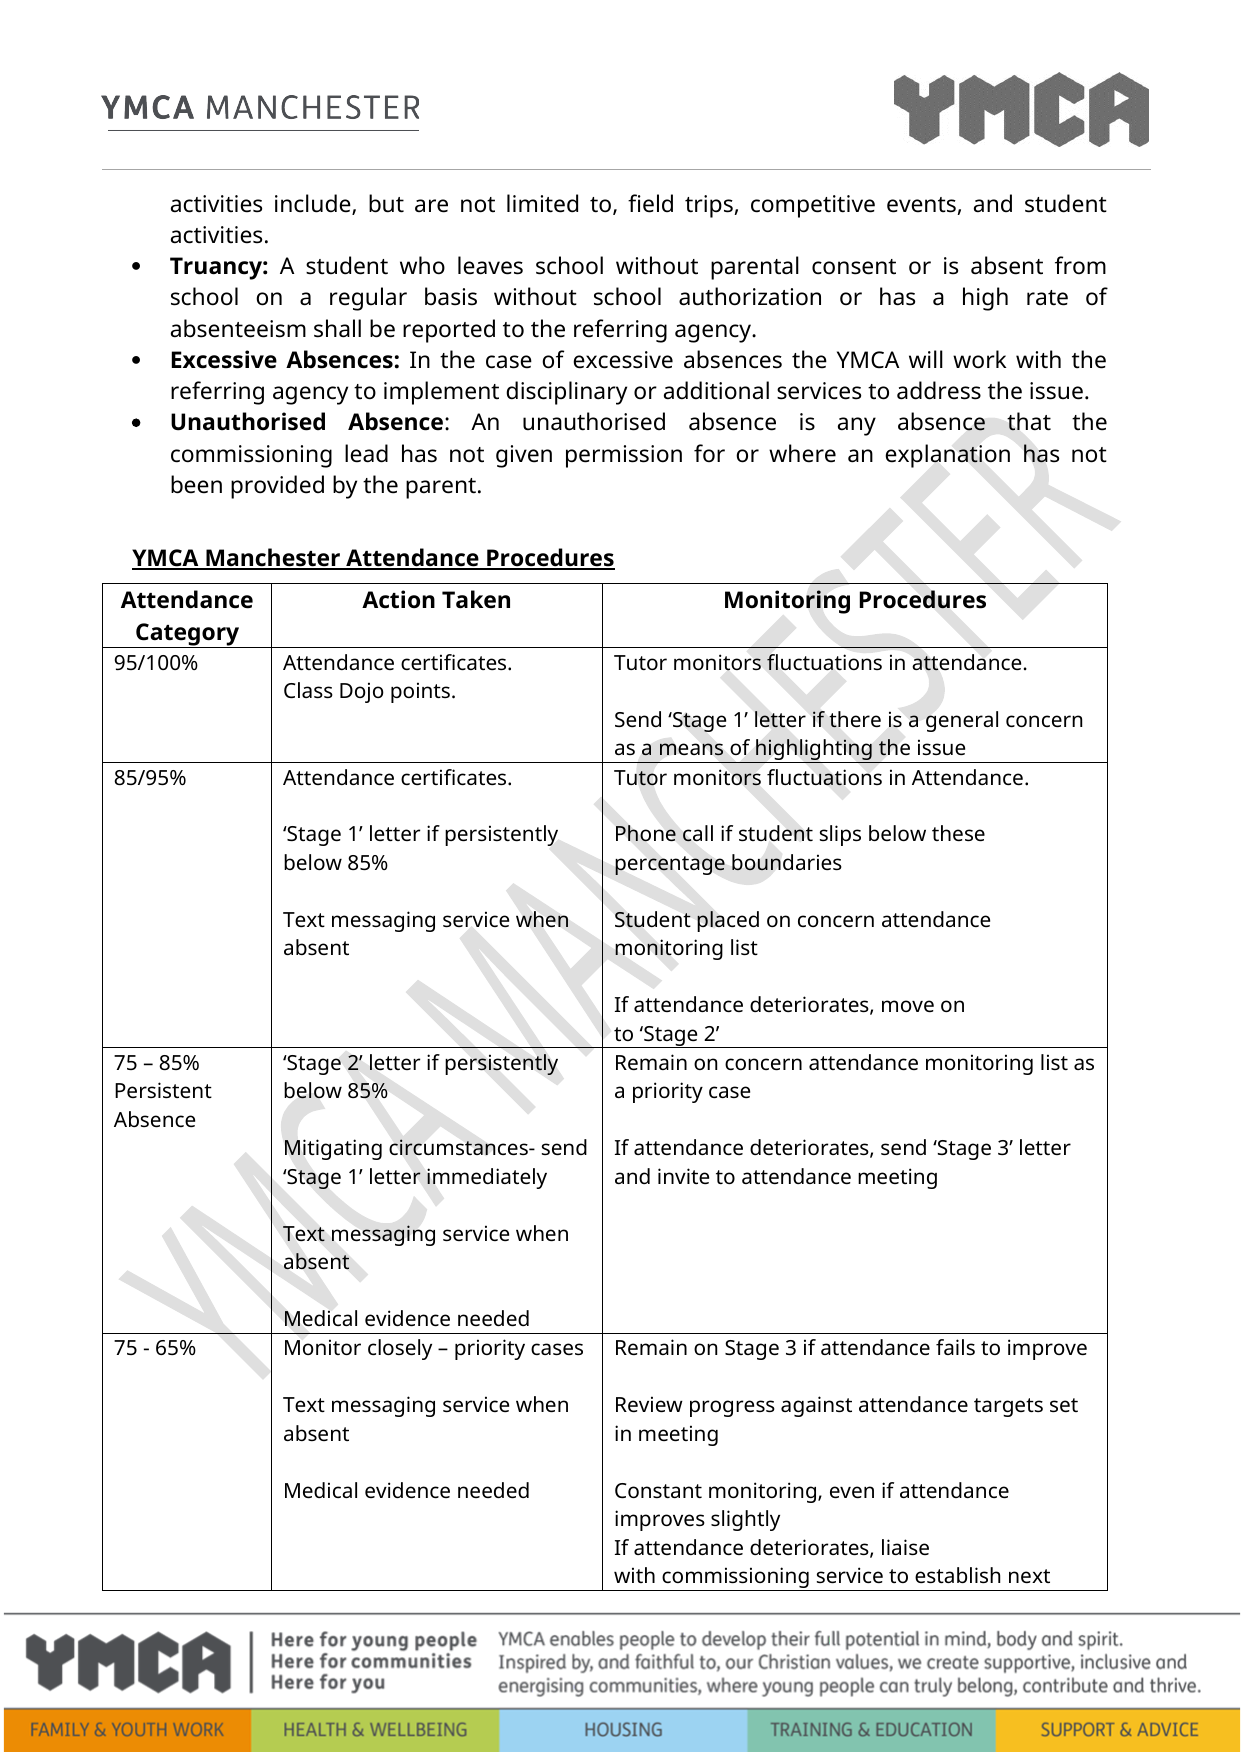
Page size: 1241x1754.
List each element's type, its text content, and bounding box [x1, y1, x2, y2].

table_cell Remain on concern attendance monitoring list as a priority case If attendance deteriorates, send ‘Stage 3’ letter and invite to attendance meeting [603, 1048, 1107, 1332]
table_cell Attendance certificates. Class Dojo points. [272, 648, 602, 762]
table_header Attendance Category [103, 584, 271, 647]
table_cell 75 - 65% [103, 1334, 271, 1589]
table_cell 95/100% [103, 648, 271, 762]
list Truancy: A student who leaves school without parental consent or is absent from school on a regular basis without school authorization or has a high rate of absenteeism shall be reported to the referring agency. [132, 250, 1108, 344]
picture [3, 1600, 1241, 1752]
table_cell 75 – 85% Persistent Absence [103, 1048, 271, 1332]
table_cell Monitor closely – priority cases Text messaging service when absent Medical evidence needed [272, 1334, 602, 1589]
list Unauthorised Absence: An unauthorised absence is any absence that the commissioning lead has not given permission for or where an explanation has not been provided by the parent. [132, 406, 1108, 500]
table_cell Tutor monitors fluctuations in Attendance. Phone call if student slips below these percentage boundaries Student placed on concern attendance monitoring list If attendance deteriorates, move on to ‘Stage 2’ [603, 763, 1107, 1047]
text YMCA Manchester Attendance Procedures [132, 542, 1108, 573]
table_cell ‘Stage 2’ letter if persistently below 85% Mitigating circumstances- send ‘Stage 1’ letter immediately Text messaging service when absent Medical evidence needed [272, 1048, 602, 1332]
picture [894, 72, 1149, 147]
picture [101, 95, 420, 131]
table_cell Attendance certificates. ‘Stage 1’ letter if persistently below 85% Text messaging service when absent [272, 763, 602, 1047]
table_cell 85/95% [103, 763, 271, 1047]
table_header Action Taken [272, 584, 602, 647]
table_cell Tutor monitors fluctuations in attendance. Send ‘Stage 1’ letter if there is a general concern as a means of highlighting the issue [603, 648, 1107, 762]
table_header Monitoring Procedures [603, 584, 1107, 647]
list Excessive Absences: In the case of excessive absences the YMCA will work with the referring agency to implement disciplinary or additional services to address the issue. [132, 344, 1108, 406]
